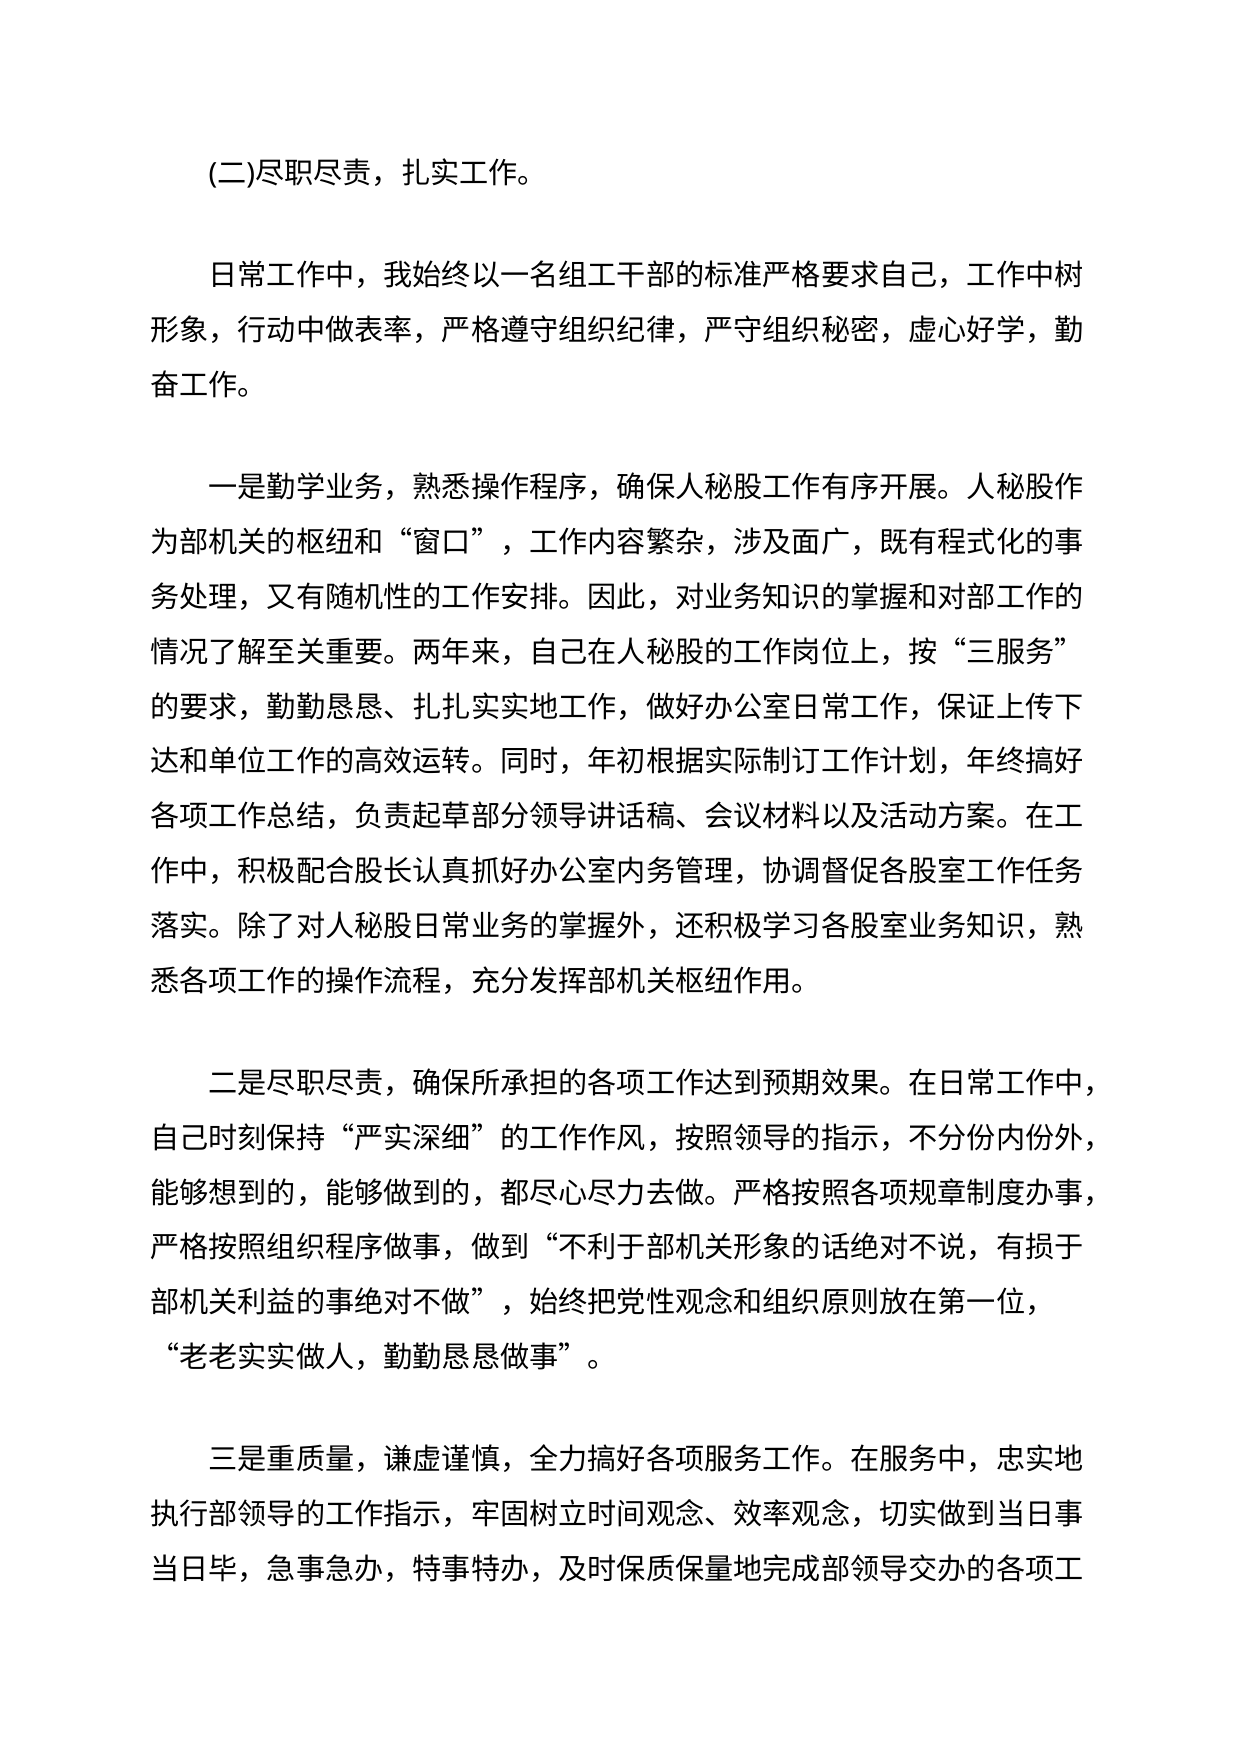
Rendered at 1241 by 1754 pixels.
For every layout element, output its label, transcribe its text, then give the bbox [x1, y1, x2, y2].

text 二是尽职尽责，确保所承担的各项工作达到预期效果。在日常工作中，自己时刻保持“严实深细”的工作作风，按照领导的指示，不分份内份外，能够想到的，能够做到的，都尽心尽力去做。严格按照各项规章制度办事，严格按照组织程序做事，做到“不利于部机关形象的话绝对不说，有损于部机关利益的事绝对不做”，始终把党性观念和组织原则放在第一位，“老老实实做人，勤勤恳恳做事”。 [150, 1059, 1090, 1376]
text 一是勤学业务，熟悉操作程序，确保人秘股工作有序开展。人秘股作为部机关的枢纽和“窗口”，工作内容繁杂，涉及面广，既有程式化的事务处理，又有随机性的工作安排。因此，对业务知识的掌握和对部工作的情况了解至关重要。两年来，自己在人秘股的工作岗位上，按“三服务”的要求，勤勤恳恳、扎扎实实地工作，做好办公室日常工作，保证上传下达和单位工作的高效运转。同时，年初根据实际制订工作计划，年终搞好各项工作总结，负责起草部分领导讲话稿、会议材料以及活动方案。在工作中，积极配合股长认真抓好办公室内务管理，协调督促各股室工作任务落实。除了对人秘股日常业务的掌握外，还积极学习各股室业务知识，熟悉各项工作的操作流程，充分发挥部机关枢纽作用。 [150, 463, 1090, 1000]
text 日常工作中，我始终以一名组工干部的标准严格要求自己，工作中树形象，行动中做表率，严格遵守组织纪律，严守组织秘密，虚心好学，勤奋工作。 [150, 252, 1090, 404]
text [150, 1436, 1090, 1588]
text (二)尽职尽责，扎实工作。 [150, 150, 1090, 192]
